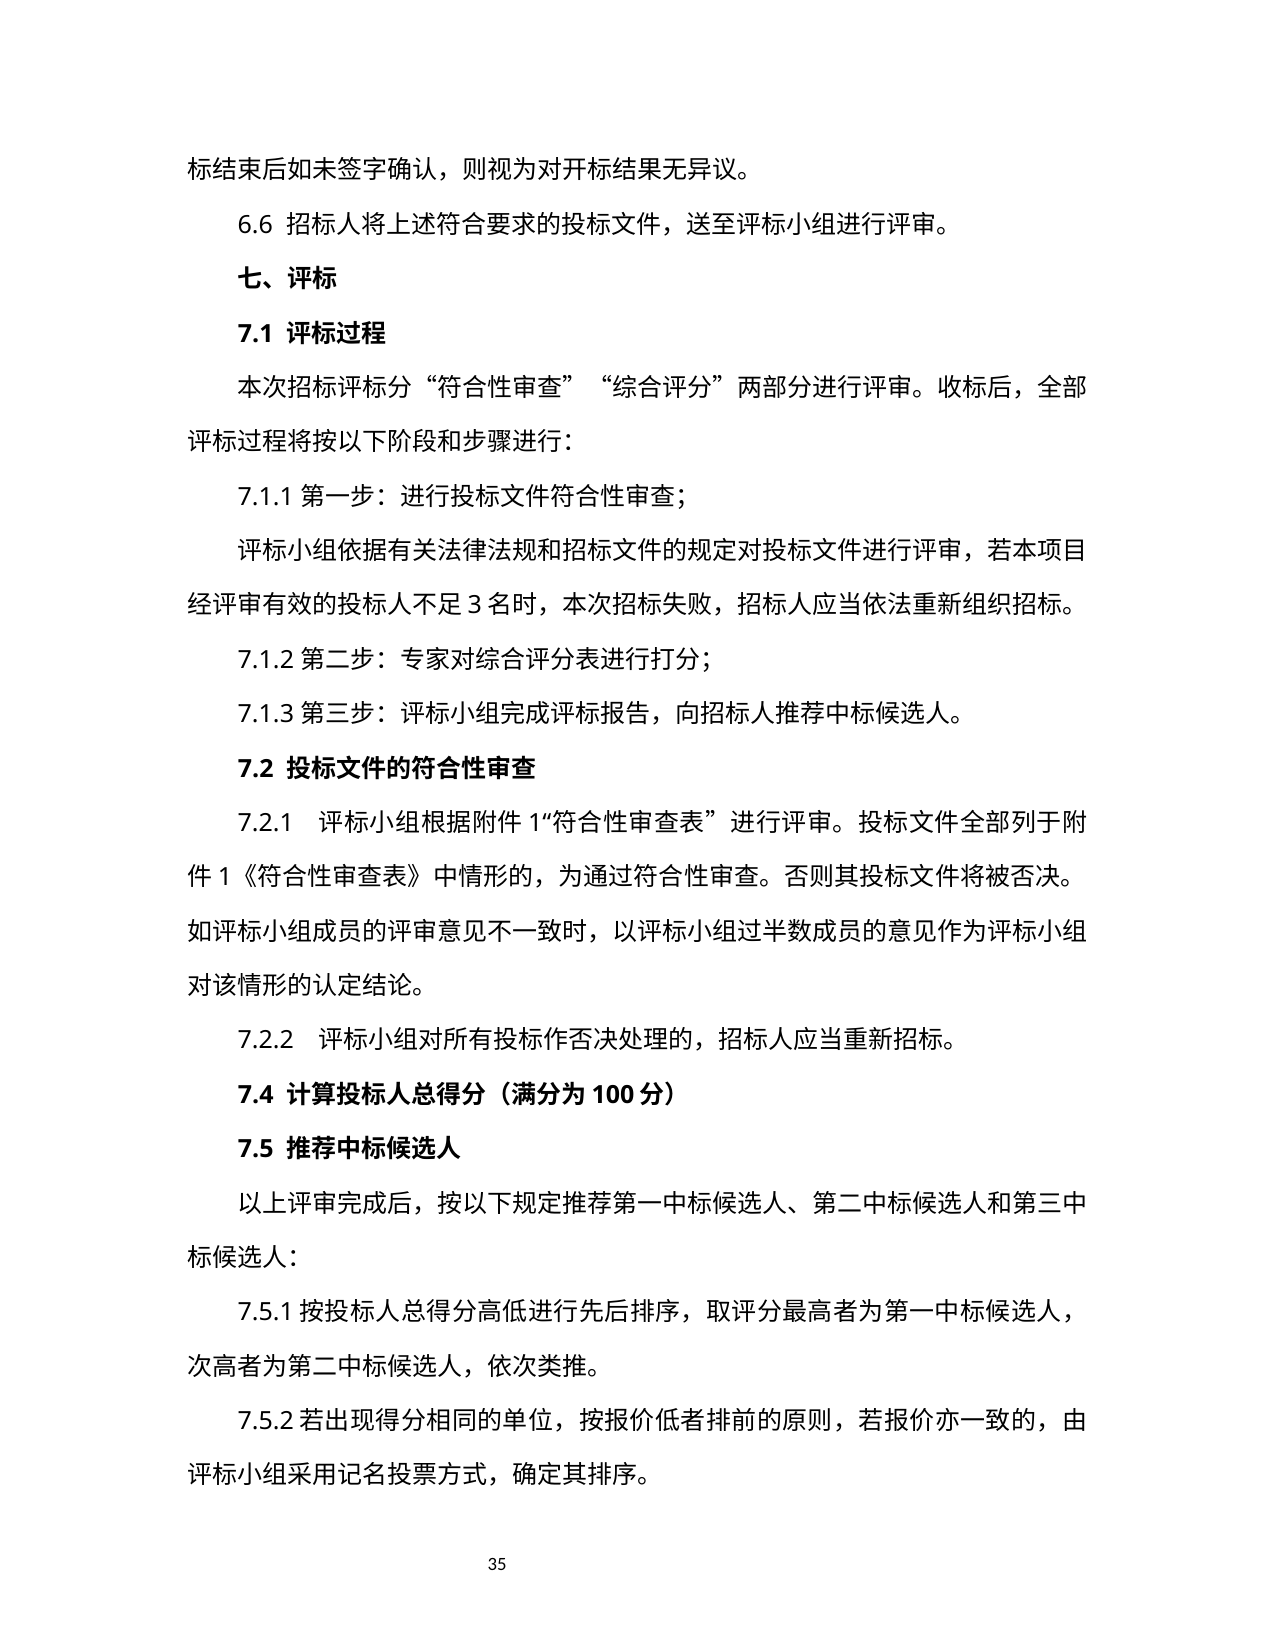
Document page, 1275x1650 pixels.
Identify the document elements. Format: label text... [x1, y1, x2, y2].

text 7.5.2若出现得分相同的单位，按报价低者排前的原则，若报价亦一致的，由评标小组采用记名投票方式，确定其排序。 [187, 1401, 1087, 1491]
text 本次招标评标分“符合性审查”“综合评分”两部分进行评审。收标后，全部评标过程将按以下阶段和步骤进行： [187, 367, 1087, 458]
text 7.1.2 第二步：专家对综合评分表进行打分； [187, 639, 1087, 676]
text 7.4 计算投标人总得分（满分为100分） [187, 1074, 1087, 1111]
text 以上评审完成后，按以下规定推荐第一中标候选人、第二中标候选人和第三中标候选人： [187, 1183, 1087, 1274]
text 7.5 推荐中标候选人 [187, 1129, 1087, 1165]
text 7.2.1 评标小组根据附件1“符合性审查表”进行评审。投标文件全部列于附件1《符合性审查表》中情形的，为通过符合性审查。否则其投标文件将被否决。如评标小组成员的评审意见不一致时，以评标小组过半数成员的意见作为评标小组对该情形的认定结论。 [187, 802, 1087, 1002]
text 7.1.3 第三步：评标小组完成评标报告，向招标人推荐中标候选人。 [187, 694, 1087, 730]
text 7.1.1 第一步：进行投标文件符合性审查； [187, 476, 1087, 512]
text 7.5.1按投标人总得分高低进行先后排序，取评分最高者为第一中标候选人，次高者为第二中标候选人，依次类推。 [187, 1292, 1087, 1382]
text 7.1 评标过程 [187, 313, 1087, 349]
text 评标小组依据有关法律法规和招标文件的规定对投标文件进行评审，若本项目经评审有效的投标人不足3名时，本次招标失败，招标人应当依法重新组织招标。 [187, 531, 1087, 621]
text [187, 150, 1087, 186]
text 7.2 投标文件的符合性审查 [187, 748, 1087, 784]
text 7.2.2 评标小组对所有投标作否决处理的，招标人应当重新招标。 [187, 1020, 1087, 1056]
text 6.6 招标人将上述符合要求的投标文件，送至评标小组进行评审。 [187, 204, 1087, 241]
text 七、评标 [187, 259, 1087, 295]
